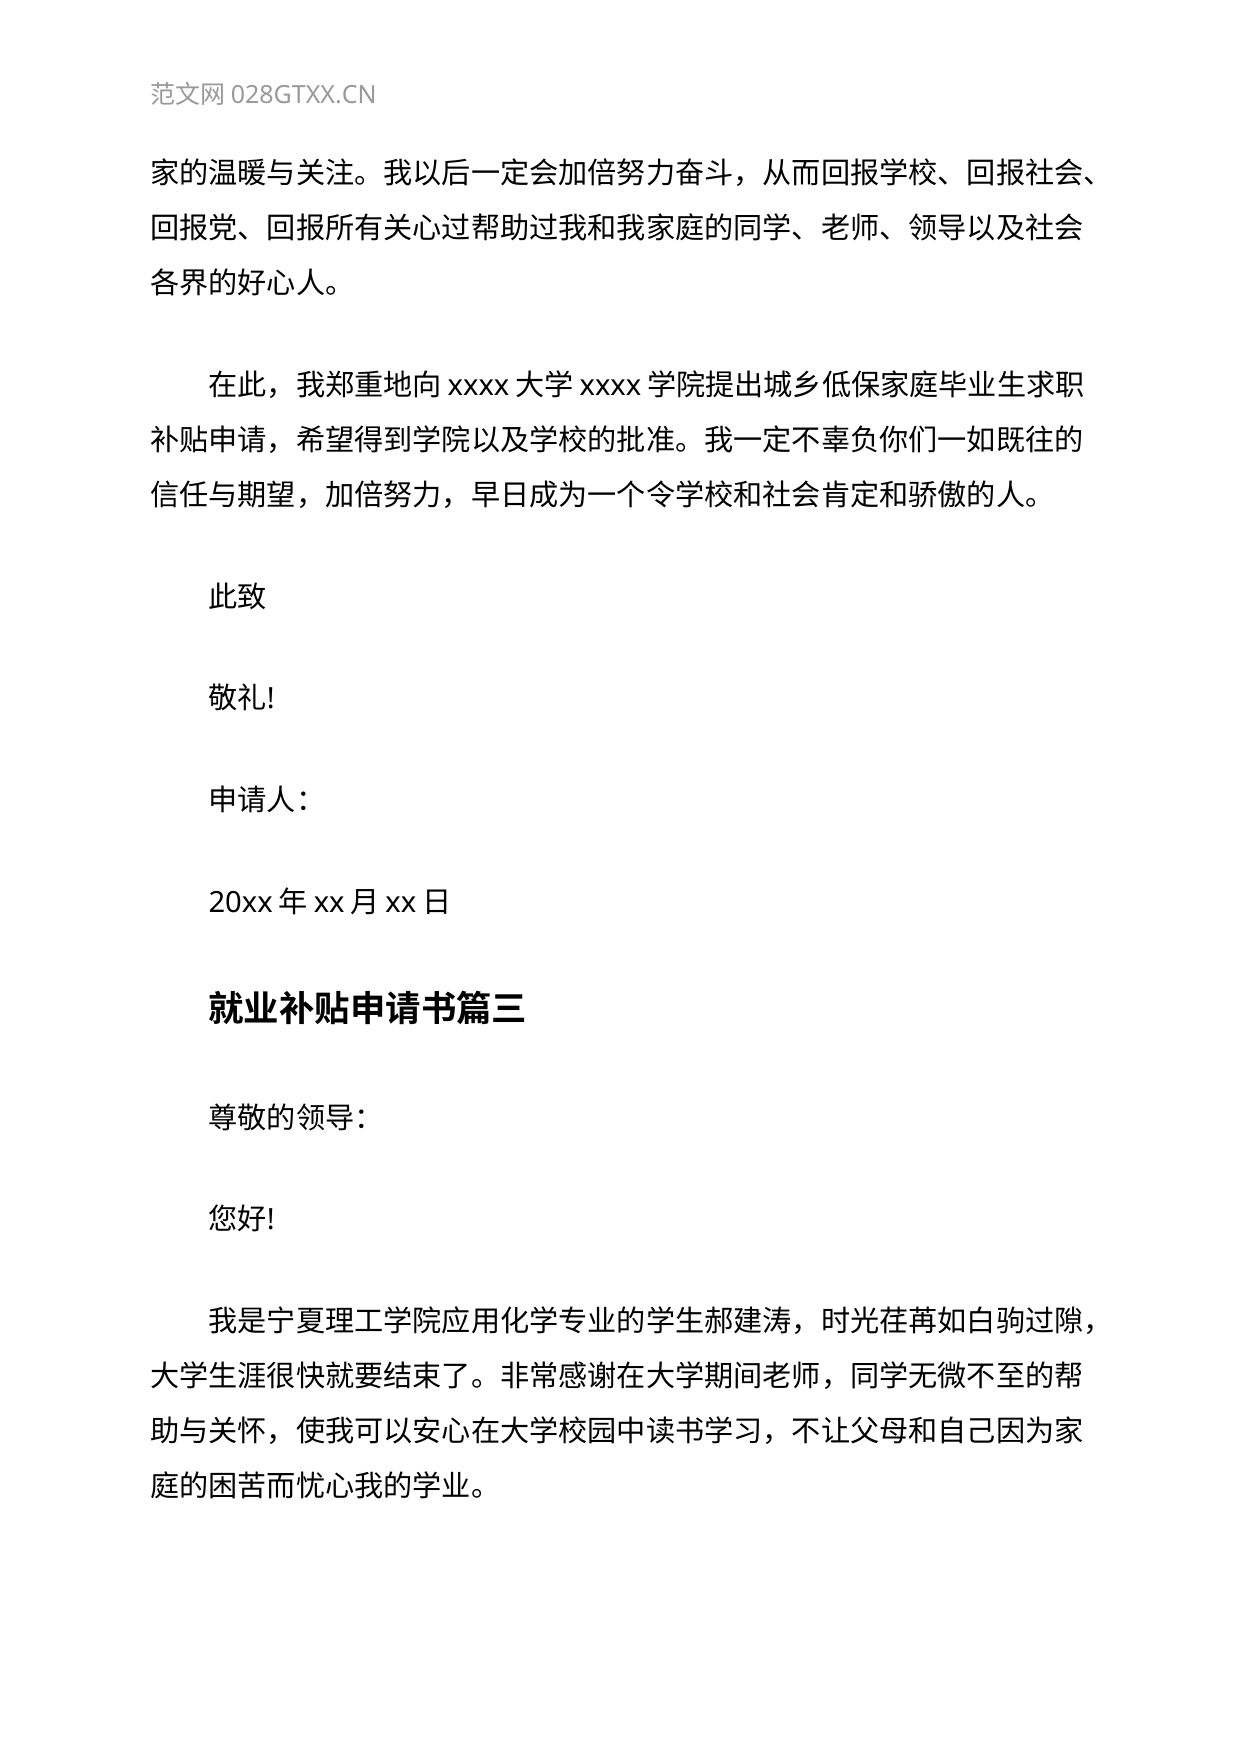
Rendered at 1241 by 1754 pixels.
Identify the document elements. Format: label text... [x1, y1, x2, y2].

text 就业补贴申请书篇三 [150, 981, 1090, 1032]
text 20xx年xx月xx日 [150, 879, 1090, 921]
text 此致 [150, 573, 1090, 616]
text 敬礼! [150, 675, 1090, 717]
text 我是宁夏理工学院应用化学专业的学生郝建涛，时光荏苒如白驹过隙，大学生涯很快就要结束了。非常感谢在大学期间老师，同学无微不至的帮助与关怀，使我可以安心在大学校园中读书学习，不让父母和自己因为家庭的困苦而忧心我的学业。 [150, 1298, 1090, 1505]
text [150, 150, 1090, 302]
text 申请人： [150, 777, 1090, 819]
text 在此，我郑重地向xxxx大学xxxx学院提出城乡低保家庭毕业生求职补贴申请，希望得到学院以及学校的批准。我一定不辜负你们一如既往的信任与期望，加倍努力，早日成为一个令学校和社会肯定和骄傲的人。 [150, 362, 1090, 514]
text 尊敬的领导： [150, 1094, 1090, 1136]
text 您好! [150, 1196, 1090, 1238]
